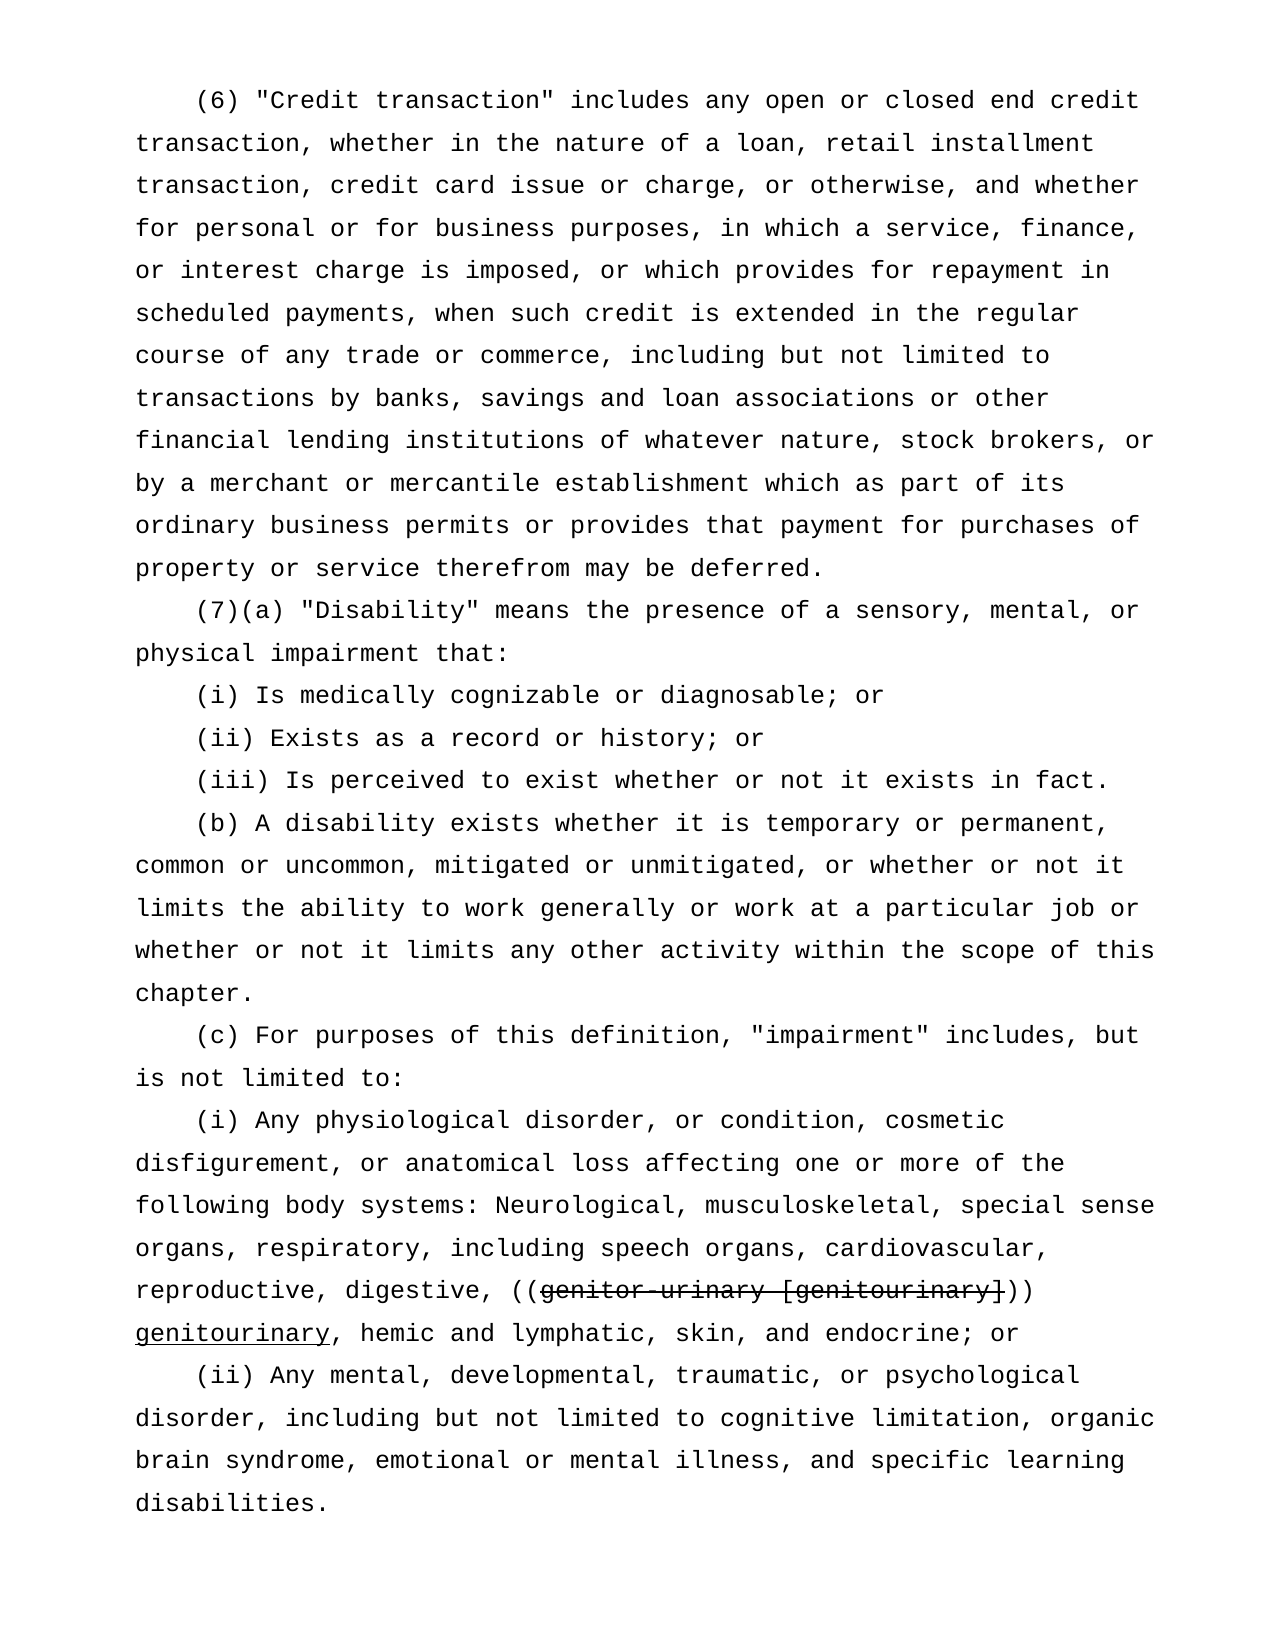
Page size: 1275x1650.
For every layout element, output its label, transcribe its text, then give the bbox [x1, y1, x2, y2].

text (i) Is medically cognizable or diagnosable; or [135, 670, 1170, 712]
text (ii) Any mental, developmental, traumatic, or psychological disorder, including but not limited to cognitive limitation, organic brain syndrome, emotional or mental illness, and specific learning disabilities. [135, 1350, 1170, 1520]
text (iii) Is perceived to exist whether or not it exists in fact. [135, 755, 1170, 797]
text (ii) Exists as a record or history; or [135, 712, 1170, 755]
text (7)(a) "Disability" means the presence of a sensory, mental, or physical impairment that: [135, 585, 1170, 670]
text (6) "Credit transaction" includes any open or closed end credit transaction, whether in the nature of a loan, retail installment transaction, credit card issue or charge, or otherwise, and whether for personal or for business purposes, in which a service, finance, or interest charge is imposed, or which provides for repayment in scheduled payments, when such credit is extended in the regular course of any trade or commerce, including but not limited to transactions by banks, savings and loan associations or other financial lending institutions of whatever nature, stock brokers, or by a merchant or mercantile establishment which as part of its ordinary business permits or provides that payment for purchases of property or service therefrom may be deferred. [135, 75, 1170, 585]
text (c) For purposes of this definition, "impairment" includes, but is not limited to: [135, 1010, 1170, 1095]
text (b) A disability exists whether it is temporary or permanent, common or uncommon, mitigated or unmitigated, or whether or not it limits the ability to work generally or work at a particular job or whether or not it limits any other activity within the scope of this chapter. [135, 797, 1170, 1010]
text (i) Any physiological disorder, or condition, cosmetic disfigurement, or anatomical loss affecting one or more of the following body systems: Neurological, musculoskeletal, special sense organs, respiratory, including speech organs, cardiovascular, reproductive, digestive, ((genitor-urinary [genitourinary])) genitourinary, hemic and lymphatic, skin, and endocrine; or [135, 1095, 1170, 1350]
